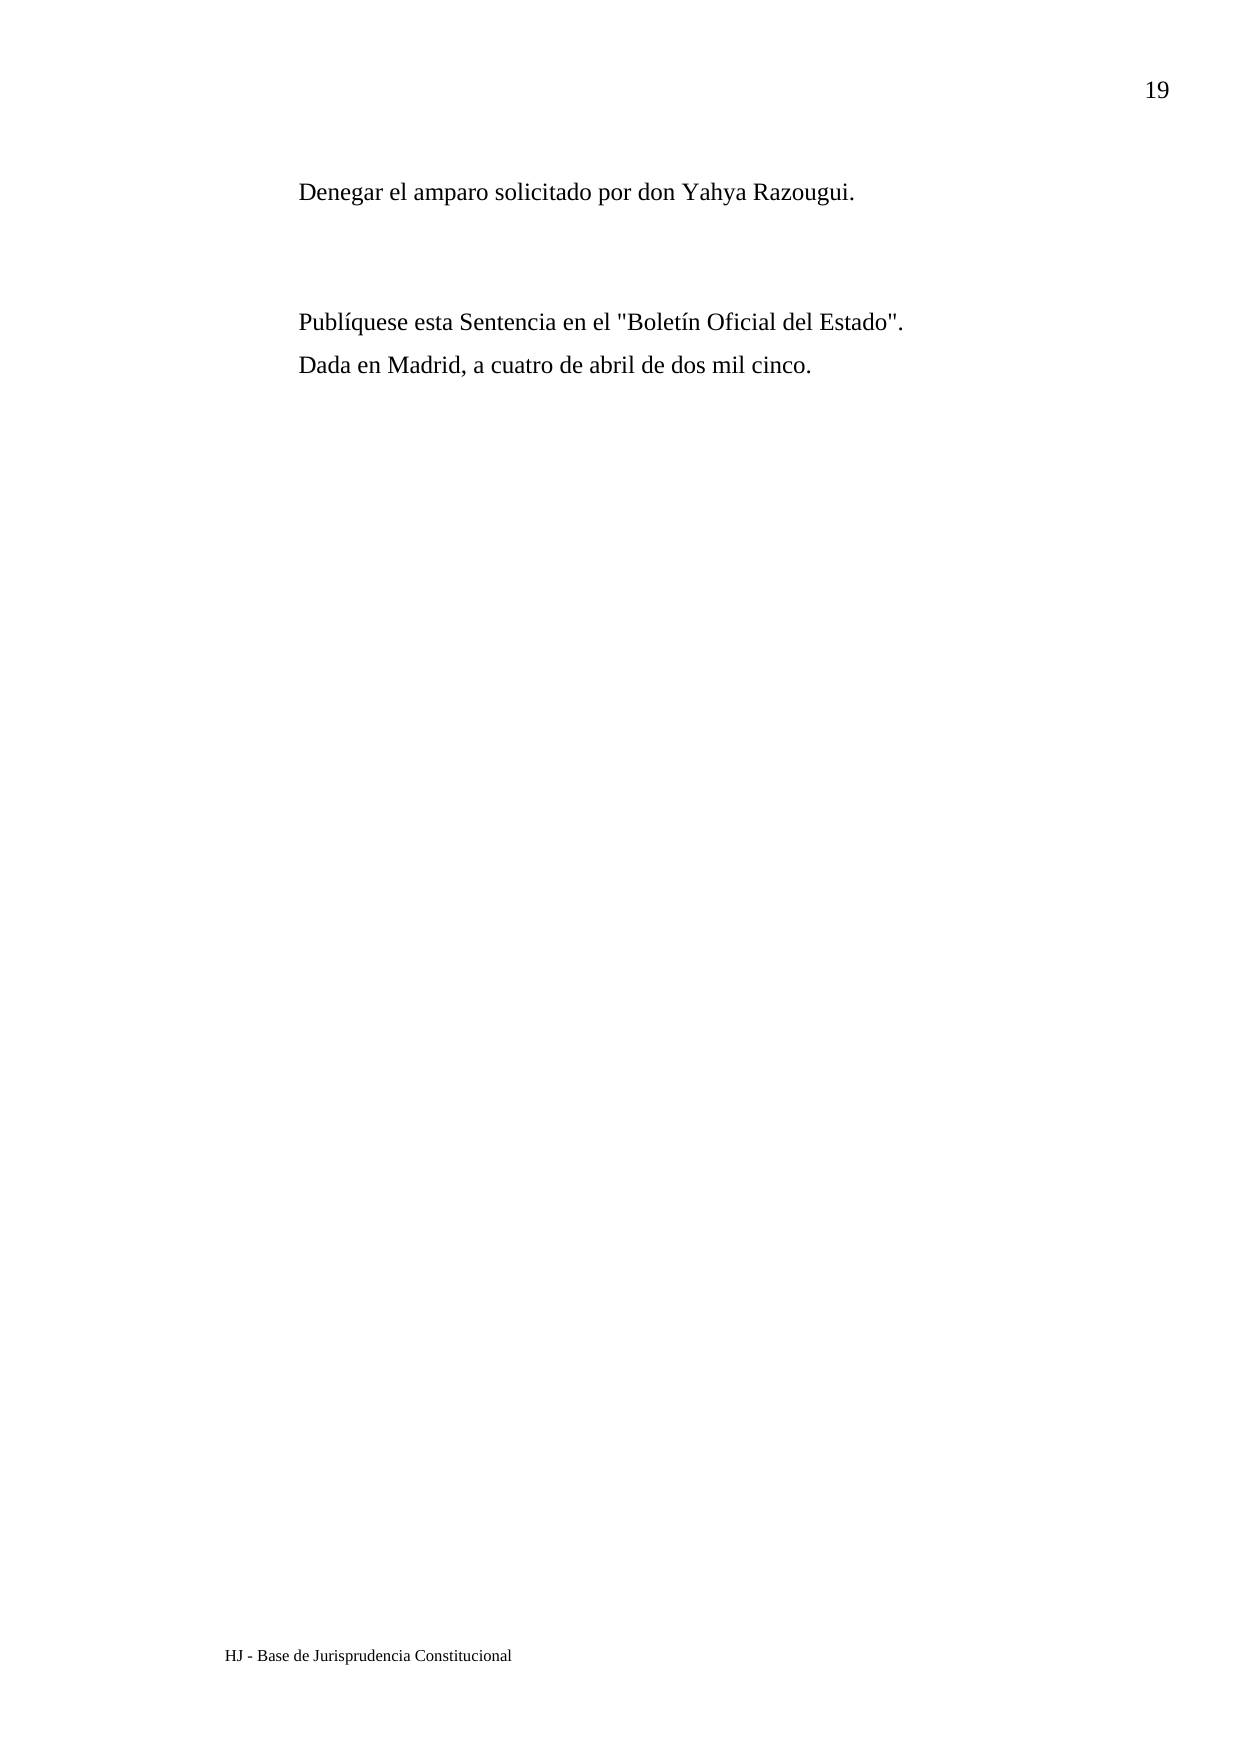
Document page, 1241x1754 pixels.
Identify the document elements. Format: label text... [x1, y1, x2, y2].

text Denegar el amparo solicitado por don Yahya Razougui. [224, 177, 1169, 206]
text Publíquese esta Sentencia en el "Boletín Oficial del Estado". [224, 307, 1169, 335]
text Dada en Madrid, a cuatro de abril de dos mil cinco. [224, 350, 1169, 378]
